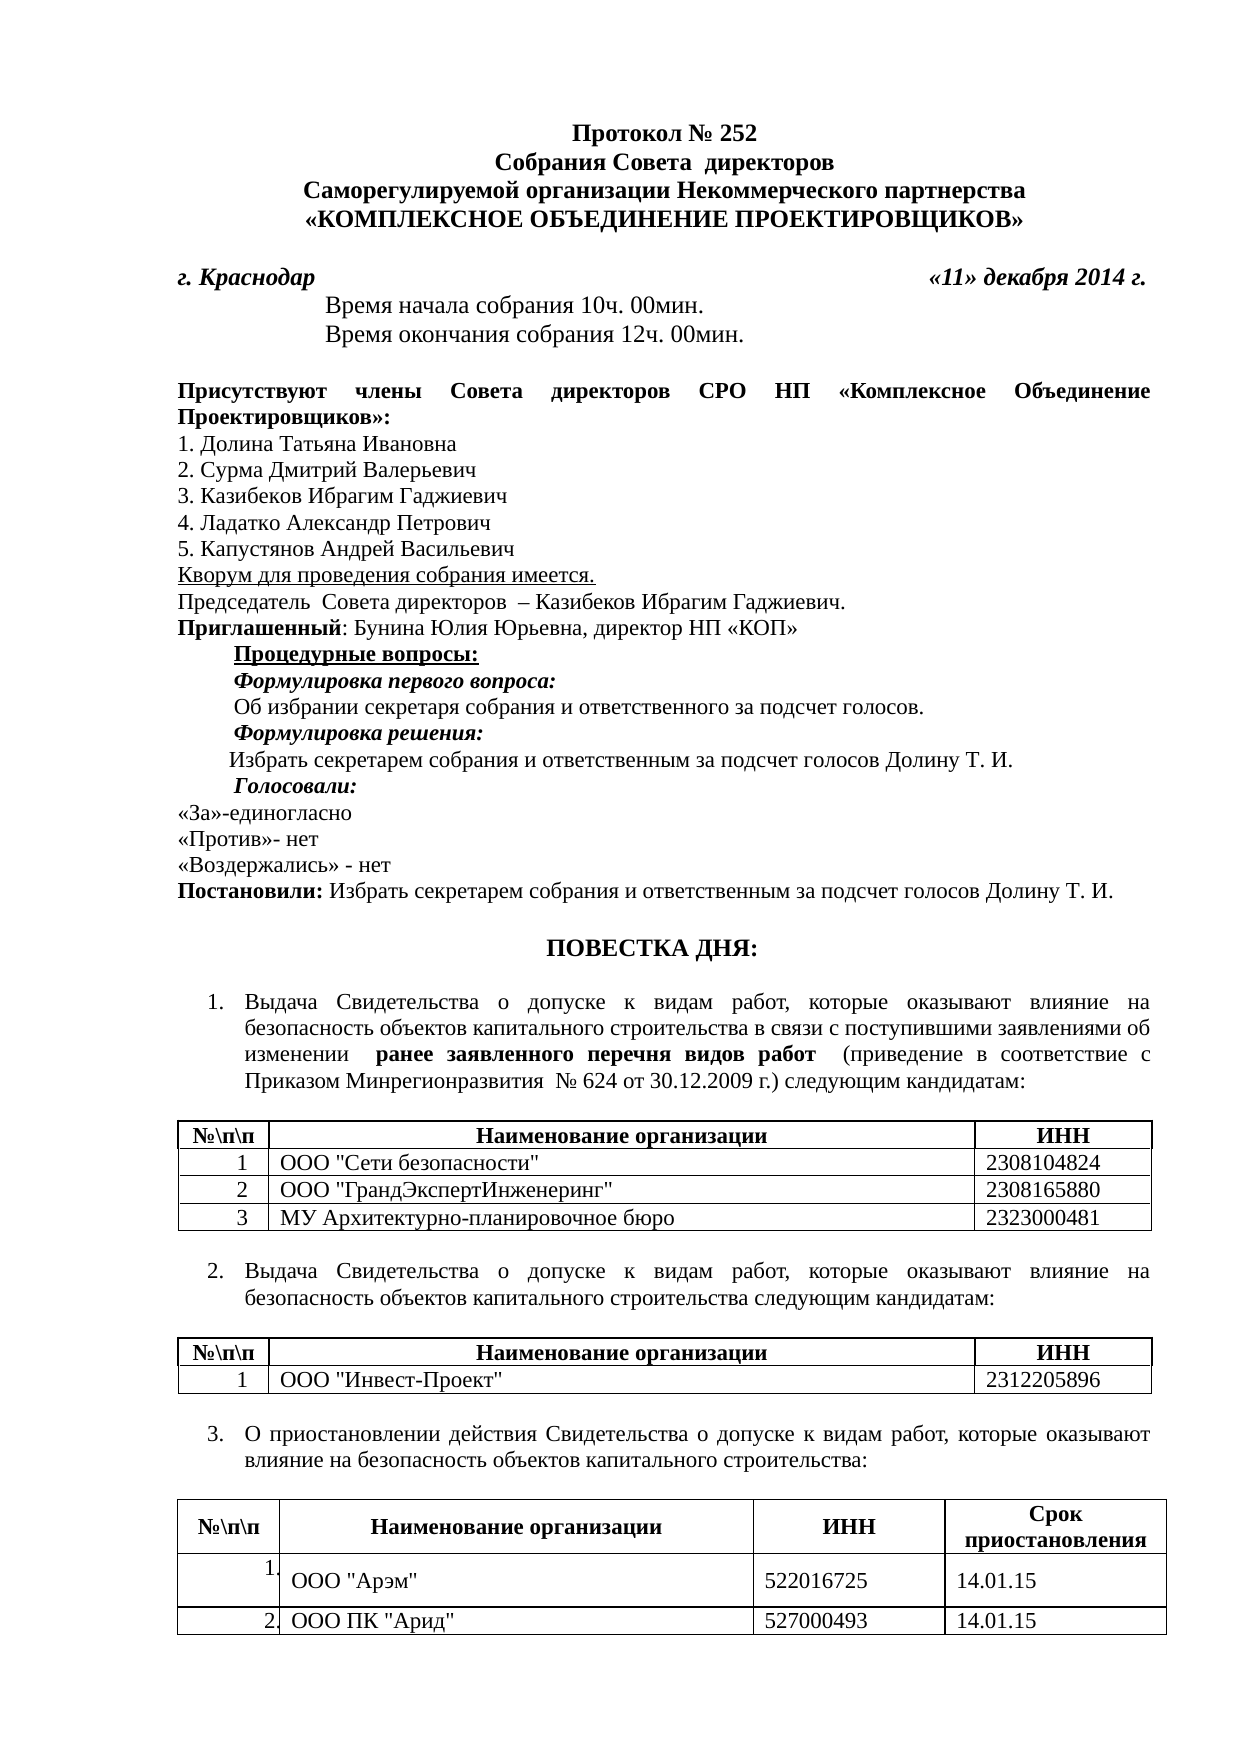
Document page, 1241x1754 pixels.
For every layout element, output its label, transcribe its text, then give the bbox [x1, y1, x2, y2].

table_cell 2 [179, 1176, 268, 1203]
text Голосовали: [177, 772, 1152, 798]
text «Воздержались» - нет [177, 851, 1152, 878]
table_cell 1 [179, 1366, 268, 1392]
list Выдача Свидетельства о допуске к видам работ, которые оказывают влияние на безопасность объектов капитального строительства следующим кандидатам: [207, 1258, 1152, 1310]
text «КОМПЛЕКСНОЕ ОБЪЕДИНЕНИЕ ПРОЕКТИРОВЩИКОВ» [177, 204, 1152, 233]
table_cell МУ Архитектурно-планировочное бюро [269, 1204, 974, 1230]
table_cell 14.01.15 [946, 1554, 1166, 1606]
table_cell 2308104824 [975, 1148, 1151, 1175]
text Присутствуют члены Совета директоров СРО НП «Комплексное Объединение Проектировщиков»: [177, 377, 1152, 429]
text Формулировка первого вопроса: [177, 667, 1152, 693]
table_cell ООО "Инвест-Проект" [269, 1366, 974, 1392]
table_header Наименование организации [280, 1500, 753, 1553]
text Процедурные вопросы: [177, 640, 1152, 667]
table_cell 14.01.15 [946, 1608, 1166, 1634]
table_header Наименование организации [270, 1339, 974, 1365]
table_cell 1 [179, 1149, 268, 1175]
text «Против»- нет [177, 825, 1152, 851]
text Приглашенный: Бунина Юлия Юрьевна, директор НП «КОП» [177, 614, 1152, 640]
text Время окончания собрания 12ч. 00мин. [177, 319, 1152, 348]
text «За»-единогласно [177, 798, 1152, 825]
text Постановили: Избрать секретарем собрания и ответственным за подсчет голосов Долину Т. И. [177, 878, 1152, 904]
table_header Срок приостановления [946, 1500, 1166, 1553]
text Председатель Совета директоров – Казибеков Ибрагим Гаджиевич. [177, 588, 1152, 614]
text 1. Долина Татьяна Ивановна [177, 429, 1152, 456]
table_header ИНН [754, 1500, 944, 1553]
list Выдача Свидетельства о допуске к видам работ, которые оказывают влияние на безопасность объектов капитального строительства в связи с поступившими заявлениями об изменении ранее заявленного перечня видов работ (приведение в соответствие с Приказом Минрегионразвития № 624 от 30.12.2009 г.) следующим кандидатам: [207, 988, 1152, 1093]
text Об избрании секретаря собрания и ответственного за подсчет голосов. [177, 693, 1152, 719]
table_cell 2323000481 [975, 1203, 1151, 1230]
text Собрания Совета директоров [177, 147, 1152, 176]
text 2. Сурма Дмитрий Валерьевич [177, 456, 1152, 482]
text ПОВЕСТКА ДНЯ: [177, 933, 1152, 961]
list О приостановлении действия Свидетельства о допуске к видам работ, которые оказывают влияние на безопасность объектов капитального строительства: [207, 1420, 1152, 1473]
table_header №\п\п [178, 1500, 279, 1553]
text г. Краснодар «11» декабря 2014 г. [177, 262, 1152, 291]
table_header ИНН [976, 1339, 1151, 1365]
text Время начала собрания 10ч. 00мин. [177, 291, 1152, 319]
table_cell ООО "ГрандЭкспертИнженеринг" [269, 1176, 974, 1203]
table_cell ООО ПК "Арид" [280, 1608, 753, 1634]
table_cell [178, 1554, 279, 1606]
table_cell ООО "Арэм" [280, 1554, 753, 1606]
table_cell 522016725 [754, 1554, 944, 1606]
text Избрать секретарем собрания и ответственным за подсчет голосов Долину Т. И. [177, 746, 1152, 772]
table_header №\п\п [179, 1339, 268, 1365]
table_cell 3 [179, 1204, 268, 1230]
text Формулировка решения: [177, 719, 1152, 746]
text 4. Ладатко Александр Петрович [177, 509, 1152, 535]
text 3. Казибеков Ибрагим Гаджиевич [177, 482, 1152, 509]
table_cell 527000493 [754, 1608, 944, 1634]
table_header ИНН [976, 1122, 1151, 1148]
table_header Наименование организации [270, 1122, 974, 1148]
table_cell ООО "Сети безопасности" [269, 1149, 974, 1175]
table_cell 2308165880 [975, 1175, 1151, 1203]
text Протокол № 252 [177, 118, 1152, 147]
table_header №\п\п [179, 1122, 268, 1148]
text 5. Капустянов Андрей Васильевич [177, 535, 1152, 561]
text Кворум для проведения собрания имеется. [177, 561, 1152, 588]
table_cell 2312205896 [975, 1365, 1151, 1392]
table_cell [178, 1608, 279, 1634]
text Саморегулируемой организации Некоммерческого партнерства [177, 176, 1152, 204]
